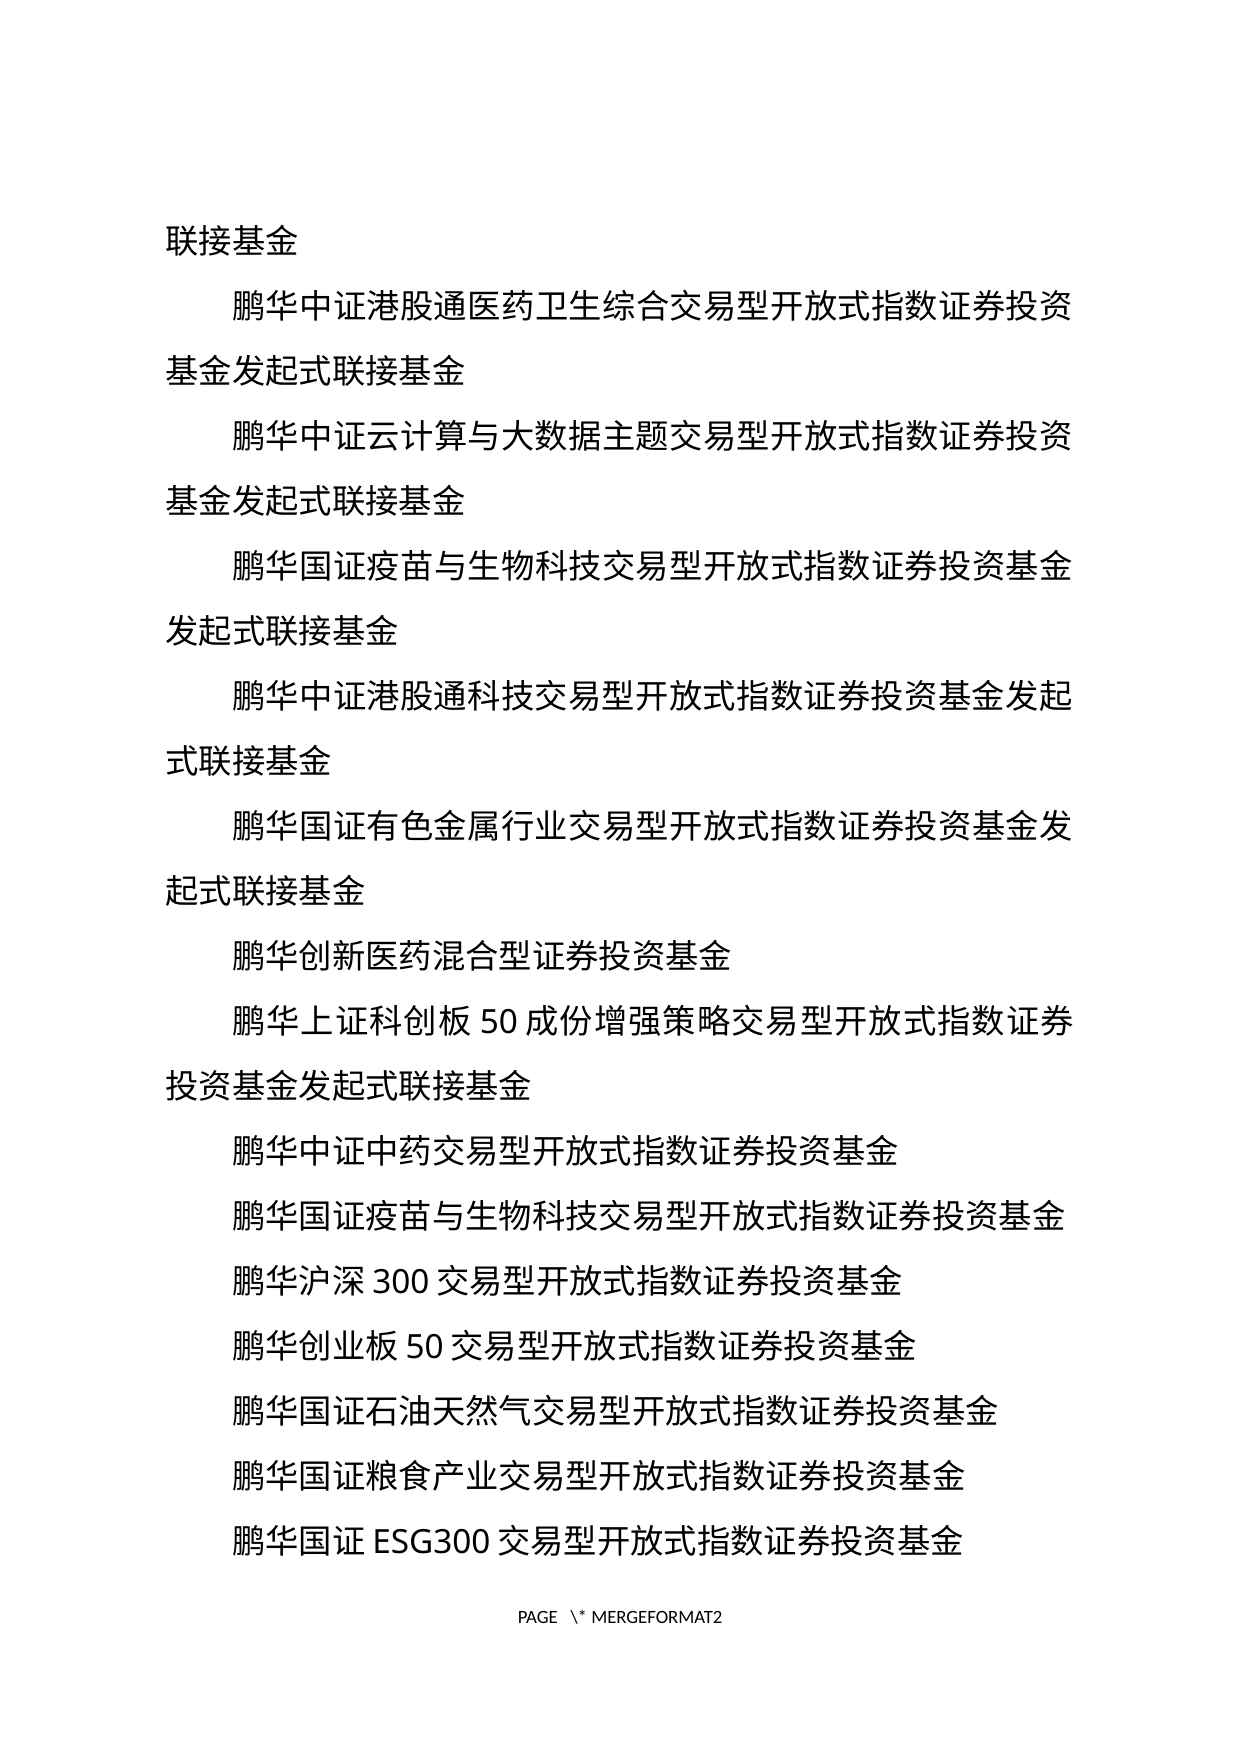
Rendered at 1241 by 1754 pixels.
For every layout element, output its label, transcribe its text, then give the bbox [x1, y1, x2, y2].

text 鹏华中证中药交易型开放式指数证券投资基金 [165, 1117, 1075, 1182]
text 鹏华创新医药混合型证券投资基金 [165, 922, 1075, 987]
text 鹏华国证疫苗与生物科技交易型开放式指数证券投资基金发起式联接基金 [165, 532, 1075, 662]
text 鹏华上证科创板50成份增强策略交易型开放式指数证券投资基金发起式联接基金 [165, 987, 1075, 1117]
text 鹏华中证港股通医药卫生综合交易型开放式指数证券投资基金发起式联接基金 [165, 272, 1075, 402]
text 鹏华沪深300交易型开放式指数证券投资基金 [165, 1247, 1075, 1312]
text 鹏华国证疫苗与生物科技交易型开放式指数证券投资基金 [165, 1182, 1075, 1247]
text 鹏华国证ESG300交易型开放式指数证券投资基金 [165, 1507, 1075, 1572]
text 鹏华中证港股通科技交易型开放式指数证券投资基金发起式联接基金 [165, 662, 1075, 792]
text 鹏华国证有色金属行业交易型开放式指数证券投资基金发起式联接基金 [165, 792, 1075, 922]
text 鹏华中证云计算与大数据主题交易型开放式指数证券投资基金发起式联接基金 [165, 402, 1075, 532]
text 鹏华创业板50交易型开放式指数证券投资基金 [165, 1312, 1075, 1377]
text 鹏华国证粮食产业交易型开放式指数证券投资基金 [165, 1442, 1075, 1507]
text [165, 207, 1075, 272]
text 鹏华国证石油天然气交易型开放式指数证券投资基金 [165, 1377, 1075, 1442]
